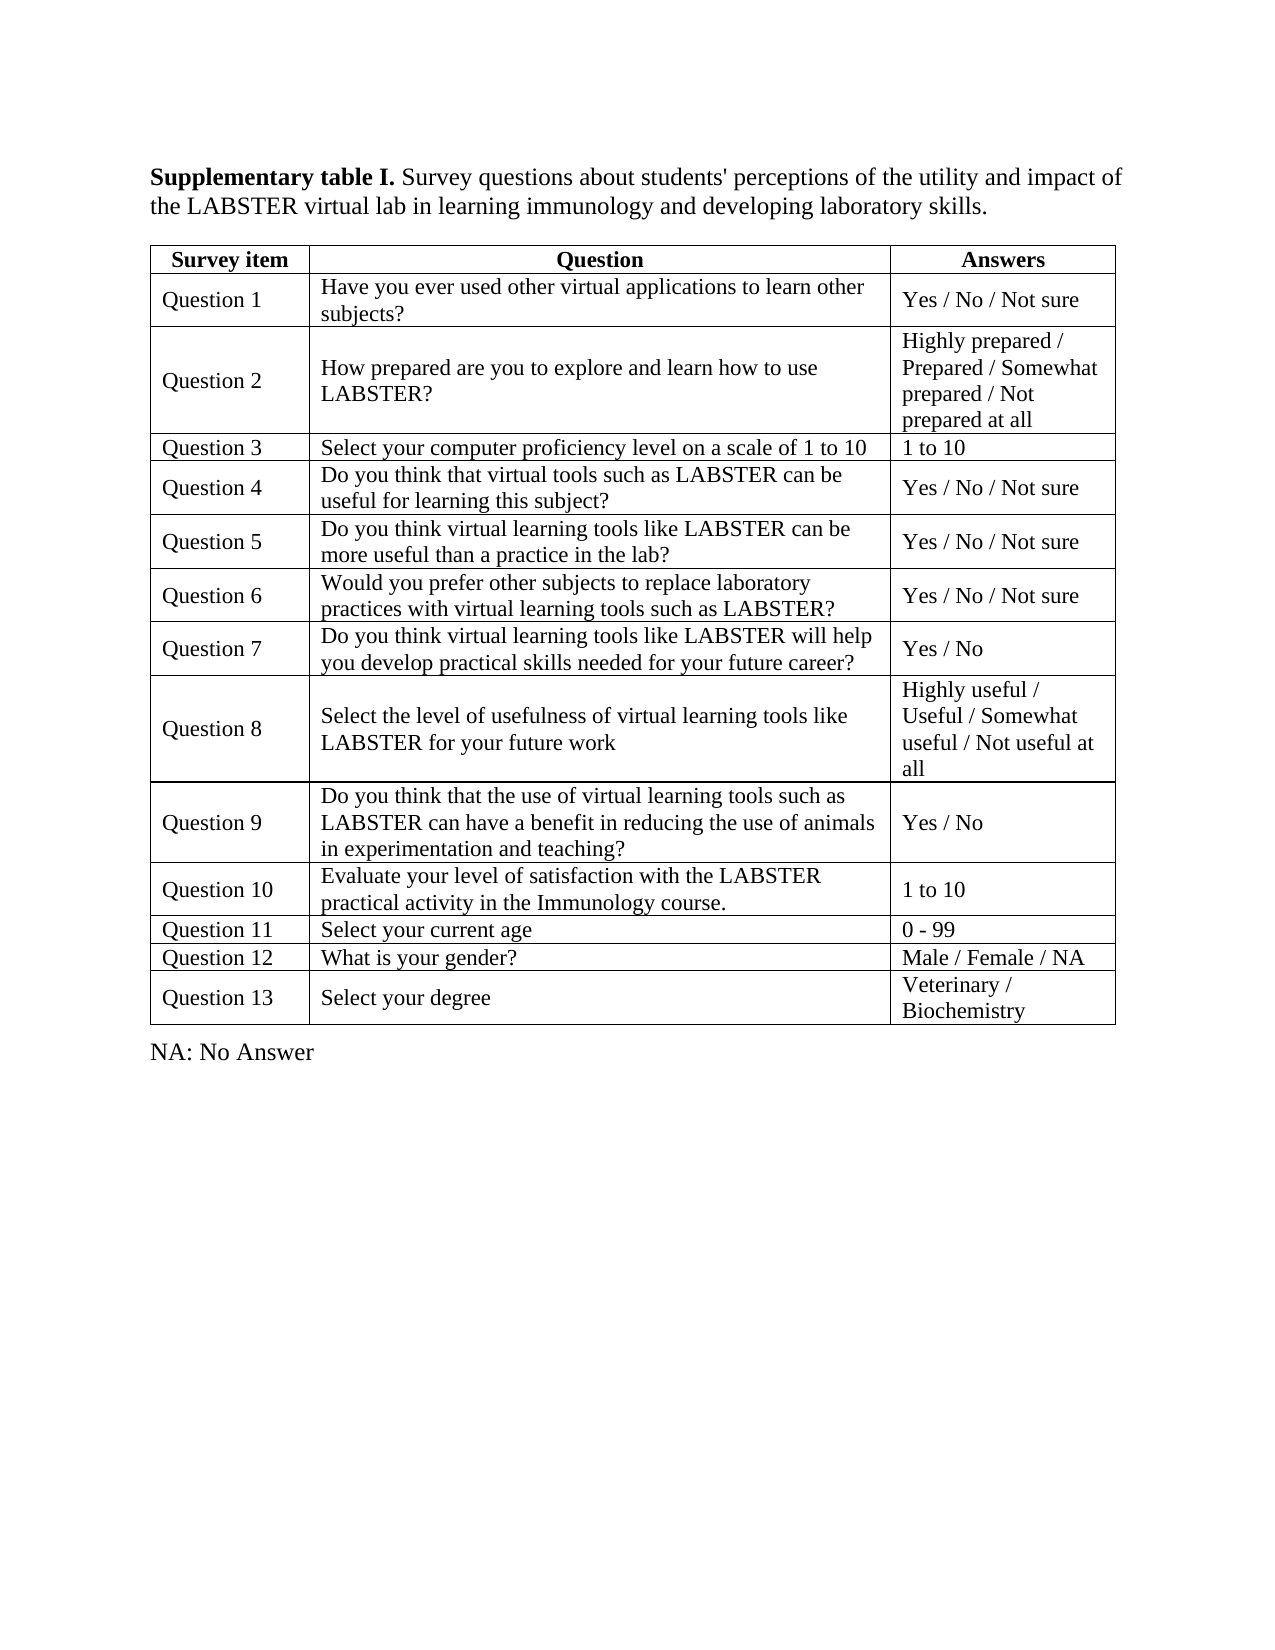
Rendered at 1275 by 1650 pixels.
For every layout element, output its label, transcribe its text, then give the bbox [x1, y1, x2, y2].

table_cell Evaluate your level of satisfaction with the LABSTER practical activity in the Immunology course. [310, 863, 890, 915]
table_cell How prepared are you to explore and learn how to use LABSTER? [310, 327, 890, 433]
table_cell Question 9 [151, 783, 309, 862]
table_cell Yes / No / Not sure [891, 515, 1115, 567]
table_cell Select your current age [310, 916, 890, 943]
table_cell Question 10 [151, 863, 309, 915]
table_cell Do you think virtual learning tools like LABSTER will help you develop practical skills needed for your future career? [310, 622, 890, 675]
table_cell Highly useful / Useful / Somewhat useful / Not useful at all [891, 676, 1115, 781]
table_cell 1 to 10 [891, 863, 1115, 915]
table_cell Question 12 [151, 944, 309, 970]
table_cell Select your computer proficiency level on a scale of 1 to 10 [310, 434, 890, 460]
table_cell Question 6 [151, 569, 309, 621]
table_cell Yes / No / Not sure [891, 274, 1115, 326]
table_cell Question 8 [151, 676, 309, 781]
table_cell 0 - 99 [891, 916, 1115, 943]
table_cell Do you think that virtual tools such as LABSTER can be useful for learning this subject? [310, 461, 890, 514]
table_cell Question 5 [151, 515, 309, 567]
text Supplementary table I. Survey questions about students' perceptions of the utility and impact of the LABSTER virtual lab in learning immunology and developing laboratory skills. [150, 162, 1125, 220]
table_cell Highly prepared / Prepared / Somewhat prepared / Not prepared at all [891, 327, 1115, 433]
table_cell Veterinary / Biochemistry [891, 971, 1115, 1024]
table_cell Question 1 [151, 274, 309, 326]
table_cell What is your gender? [310, 944, 890, 970]
table_cell Question 7 [151, 622, 309, 675]
table_cell Male / Female / NA [891, 944, 1115, 970]
table_cell Select the level of usefulness of virtual learning tools like LABSTER for your future work [310, 676, 890, 781]
table_header Question [310, 246, 890, 272]
table_cell Yes / No / Not sure [891, 461, 1115, 514]
table_header Answers [891, 246, 1115, 272]
table_cell Have you ever used other virtual applications to learn other subjects? [310, 274, 890, 326]
table_cell Question 4 [151, 461, 309, 514]
table_cell Do you think virtual learning tools like LABSTER can be more useful than a practice in the lab? [310, 515, 890, 567]
table_cell 1 to 10 [891, 434, 1115, 460]
table_cell Yes / No / Not sure [891, 569, 1115, 621]
text NA: No Answer [150, 1037, 1125, 1066]
table_cell Do you think that the use of virtual learning tools such as LABSTER can have a benefit in reducing the use of animals in experimentation and teaching? [310, 783, 890, 862]
table_cell Question 13 [151, 971, 309, 1024]
table_cell Question 11 [151, 916, 309, 943]
table_cell Would you prefer other subjects to replace laboratory practices with virtual learning tools such as LABSTER? [310, 569, 890, 621]
table_header Survey item [151, 246, 309, 272]
table_cell Question 3 [151, 434, 309, 460]
table_cell Select your degree [310, 971, 890, 1024]
table_cell Question 2 [151, 327, 309, 433]
table_cell Yes / No [891, 783, 1115, 862]
table_cell Yes / No [891, 622, 1115, 675]
